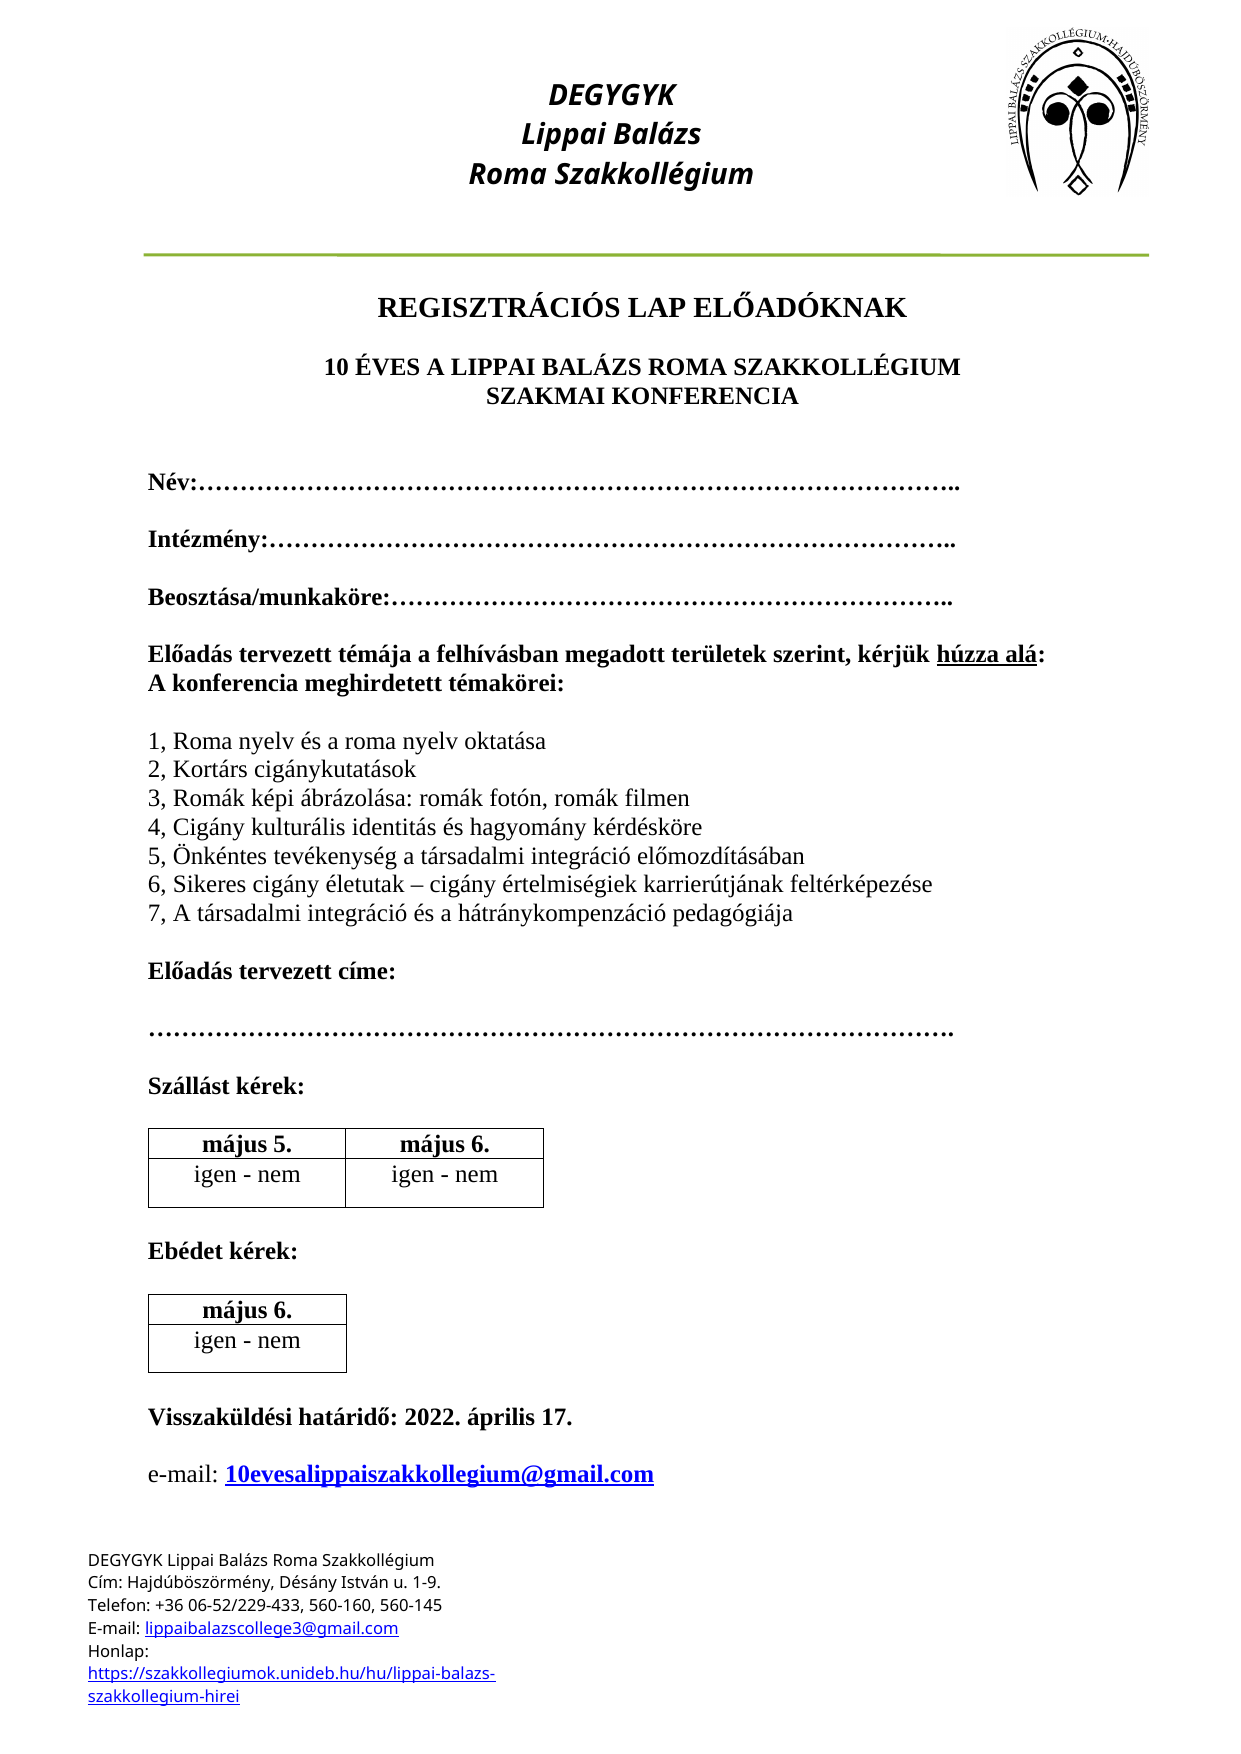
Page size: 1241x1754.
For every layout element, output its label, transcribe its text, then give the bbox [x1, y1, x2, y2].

text Előadás tervezett címe: [148, 956, 1137, 984]
text 3, Romák képi ábrázolása: romák fotón, romák filmen [148, 783, 1137, 812]
text SZAKMAI KONFERENCIA [148, 381, 1137, 409]
table_cell igen - nem [149, 1159, 345, 1207]
text A konferencia meghirdetett témakörei: [148, 668, 1137, 697]
text e-mail: 10evesalippaiszakkollegium@gmail.com [148, 1459, 1137, 1488]
text 6, Sikeres cigány életutak – cigány értelmiségiek karrierútjának feltérképezése [148, 869, 1137, 898]
table_header május 6. [346, 1129, 543, 1158]
text 2, Kortárs cigánykutatások [148, 754, 1137, 783]
text 10 ÉVES A LIPPAI BALÁZS ROMA SZAKKOLLÉGIUM [148, 352, 1137, 381]
text ……………………………………………………………………………………. [148, 1013, 1137, 1042]
text 5, Önkéntes tevékenység a társadalmi integráció előmozdításában [148, 841, 1137, 869]
table_header május 6. [149, 1295, 346, 1324]
table_cell igen - nem [149, 1325, 346, 1372]
text Beosztása/munkaköre:………………………………………………………….. [148, 582, 1137, 611]
text 1, Roma nyelv és a roma nyelv oktatása [148, 726, 1137, 754]
text Előadás tervezett témája a felhívásban megadott területek szerint, kérjük húzza alá: [148, 639, 1137, 668]
text 7, A társadalmi integráció és a hátránykompenzáció pedagógiája [148, 898, 1137, 927]
text REGISZTRÁCIÓS LAP ELŐADÓKNAK [148, 290, 1137, 323]
picture [1006, 27, 1149, 197]
table_cell igen - nem [346, 1159, 543, 1207]
text 4, Cigány kulturális identitás és hagyomány kérdésköre [148, 812, 1137, 841]
text Intézmény:……………………………………………………………………….. [148, 524, 1137, 553]
table_header május 5. [149, 1129, 345, 1158]
text Szállást kérek: [148, 1071, 1137, 1099]
text Visszaküldési határidő: 2022. április 17. [148, 1402, 1137, 1431]
text Név:……………………………………………………………………………….. [148, 467, 1137, 496]
text Ebédet kérek: [148, 1236, 1137, 1265]
